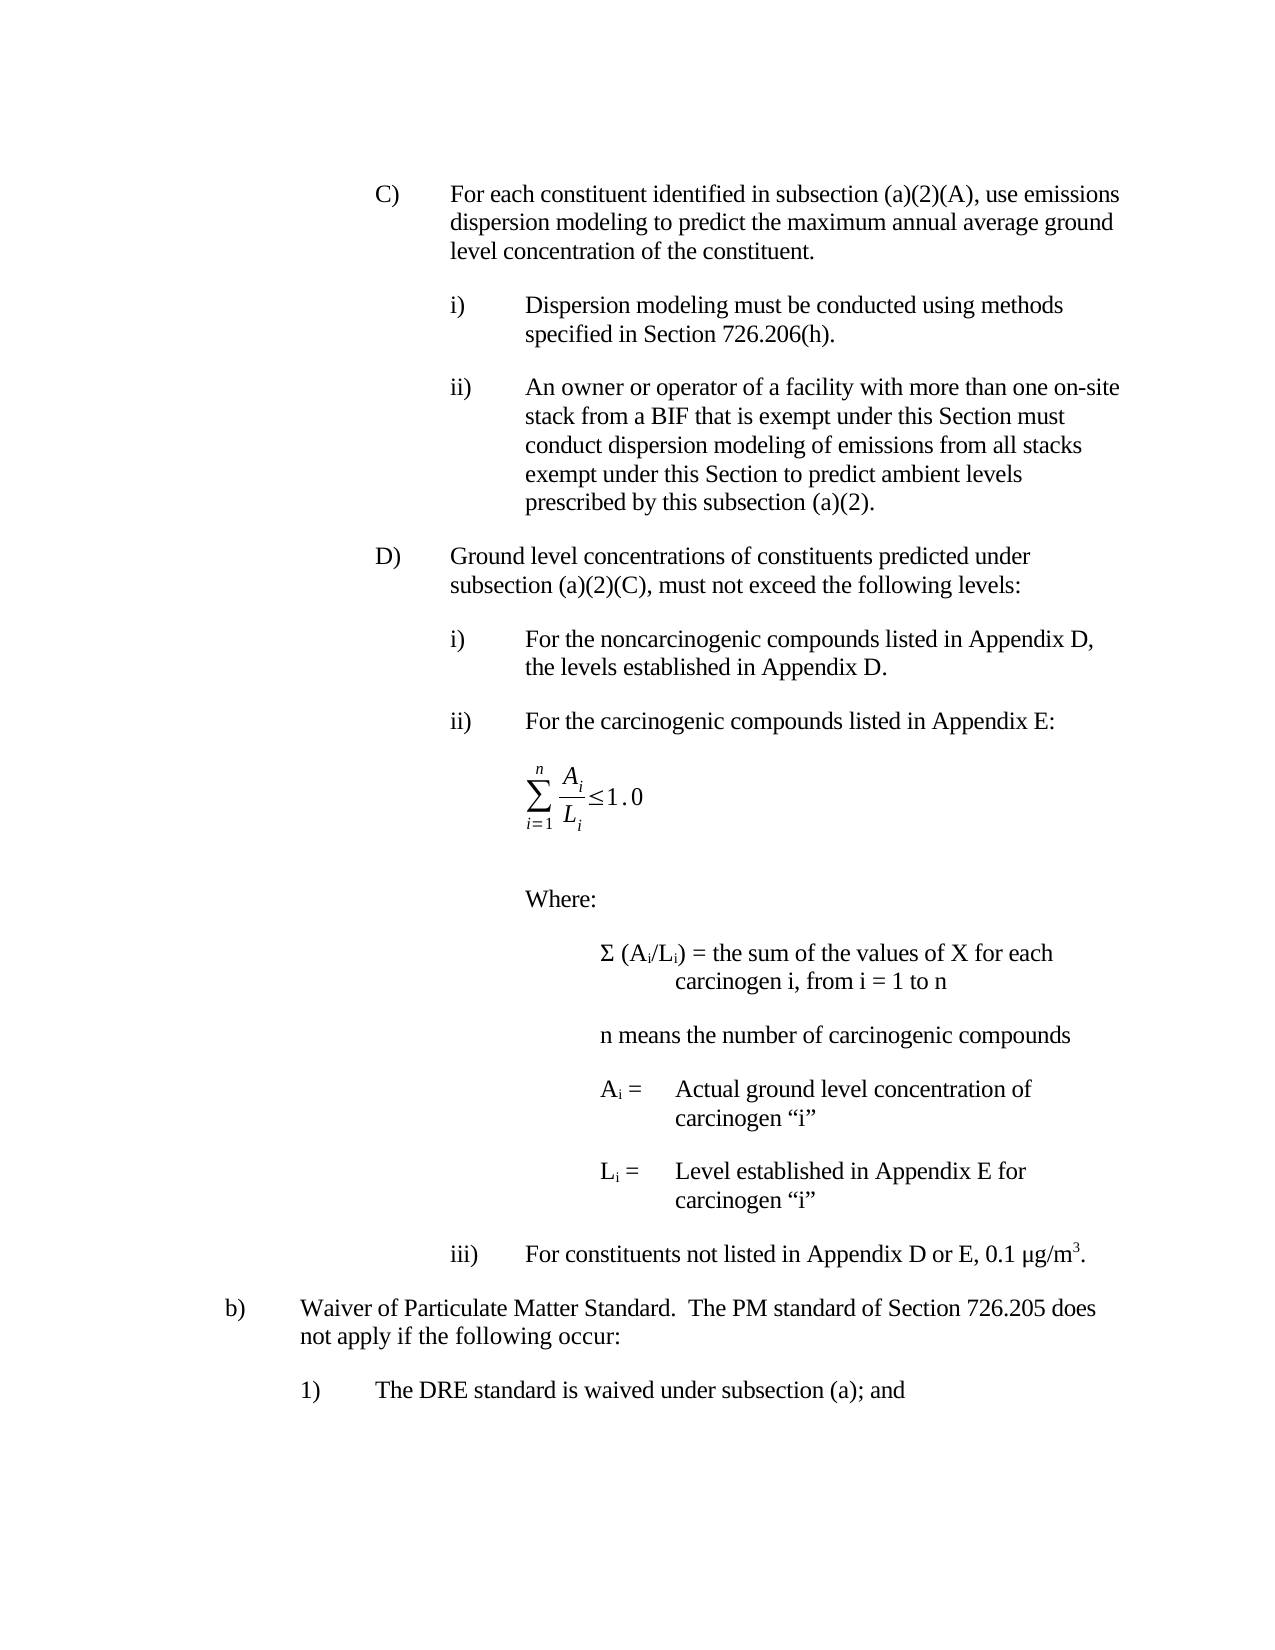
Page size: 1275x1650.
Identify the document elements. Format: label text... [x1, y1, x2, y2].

text b) Waiver of Particulate Matter Standard. The PM standard of Section 726.205 does not apply if the following occur: [225, 1293, 1125, 1350]
text 1) The DRE standard is waived under subsection (a); and [300, 1375, 1125, 1404]
text ii) For the carcinogenic compounds listed in Appendix E: [450, 706, 1125, 735]
text Li = Level established in Appendix E for carcinogen “i” [600, 1156, 1125, 1214]
text C) For each constituent identified in subsection (a)(2)(A), use emissions dispersion modeling to predict the maximum annual average ground level concentration of the constituent. [375, 179, 1125, 265]
text i) Dispersion modeling must be conducted using methods specified in Section 726.206(h). [450, 290, 1125, 347]
text ii) An owner or operator of a facility with more than one on-site stack from a BIF that is exempt under this Section must conduct dispersion modeling of emissions from all stacks exempt under this Section to predict ambient levels prescribed by this subsection (a)(2). [450, 372, 1125, 516]
text Σ (Ai/Li) = the sum of the values of X for each carcinogen i, from i = 1 to n [600, 938, 1125, 995]
text D) Ground level concentrations of constituents predicted under subsection (a)(2)(C), must not exceed the following levels: [375, 541, 1125, 599]
text iii) For constituents not listed in Appendix D or E, 0.1 μg/m3. [450, 1239, 1125, 1268]
text Where: [525, 884, 1125, 913]
text n means the number of carcinogenic compounds [600, 1020, 1125, 1049]
text i) For the noncarcinogenic compounds listed in Appendix D, the levels established in Appendix D. [450, 624, 1125, 681]
text Ai = Actual ground level concentration of carcinogen “i” [600, 1074, 1125, 1131]
